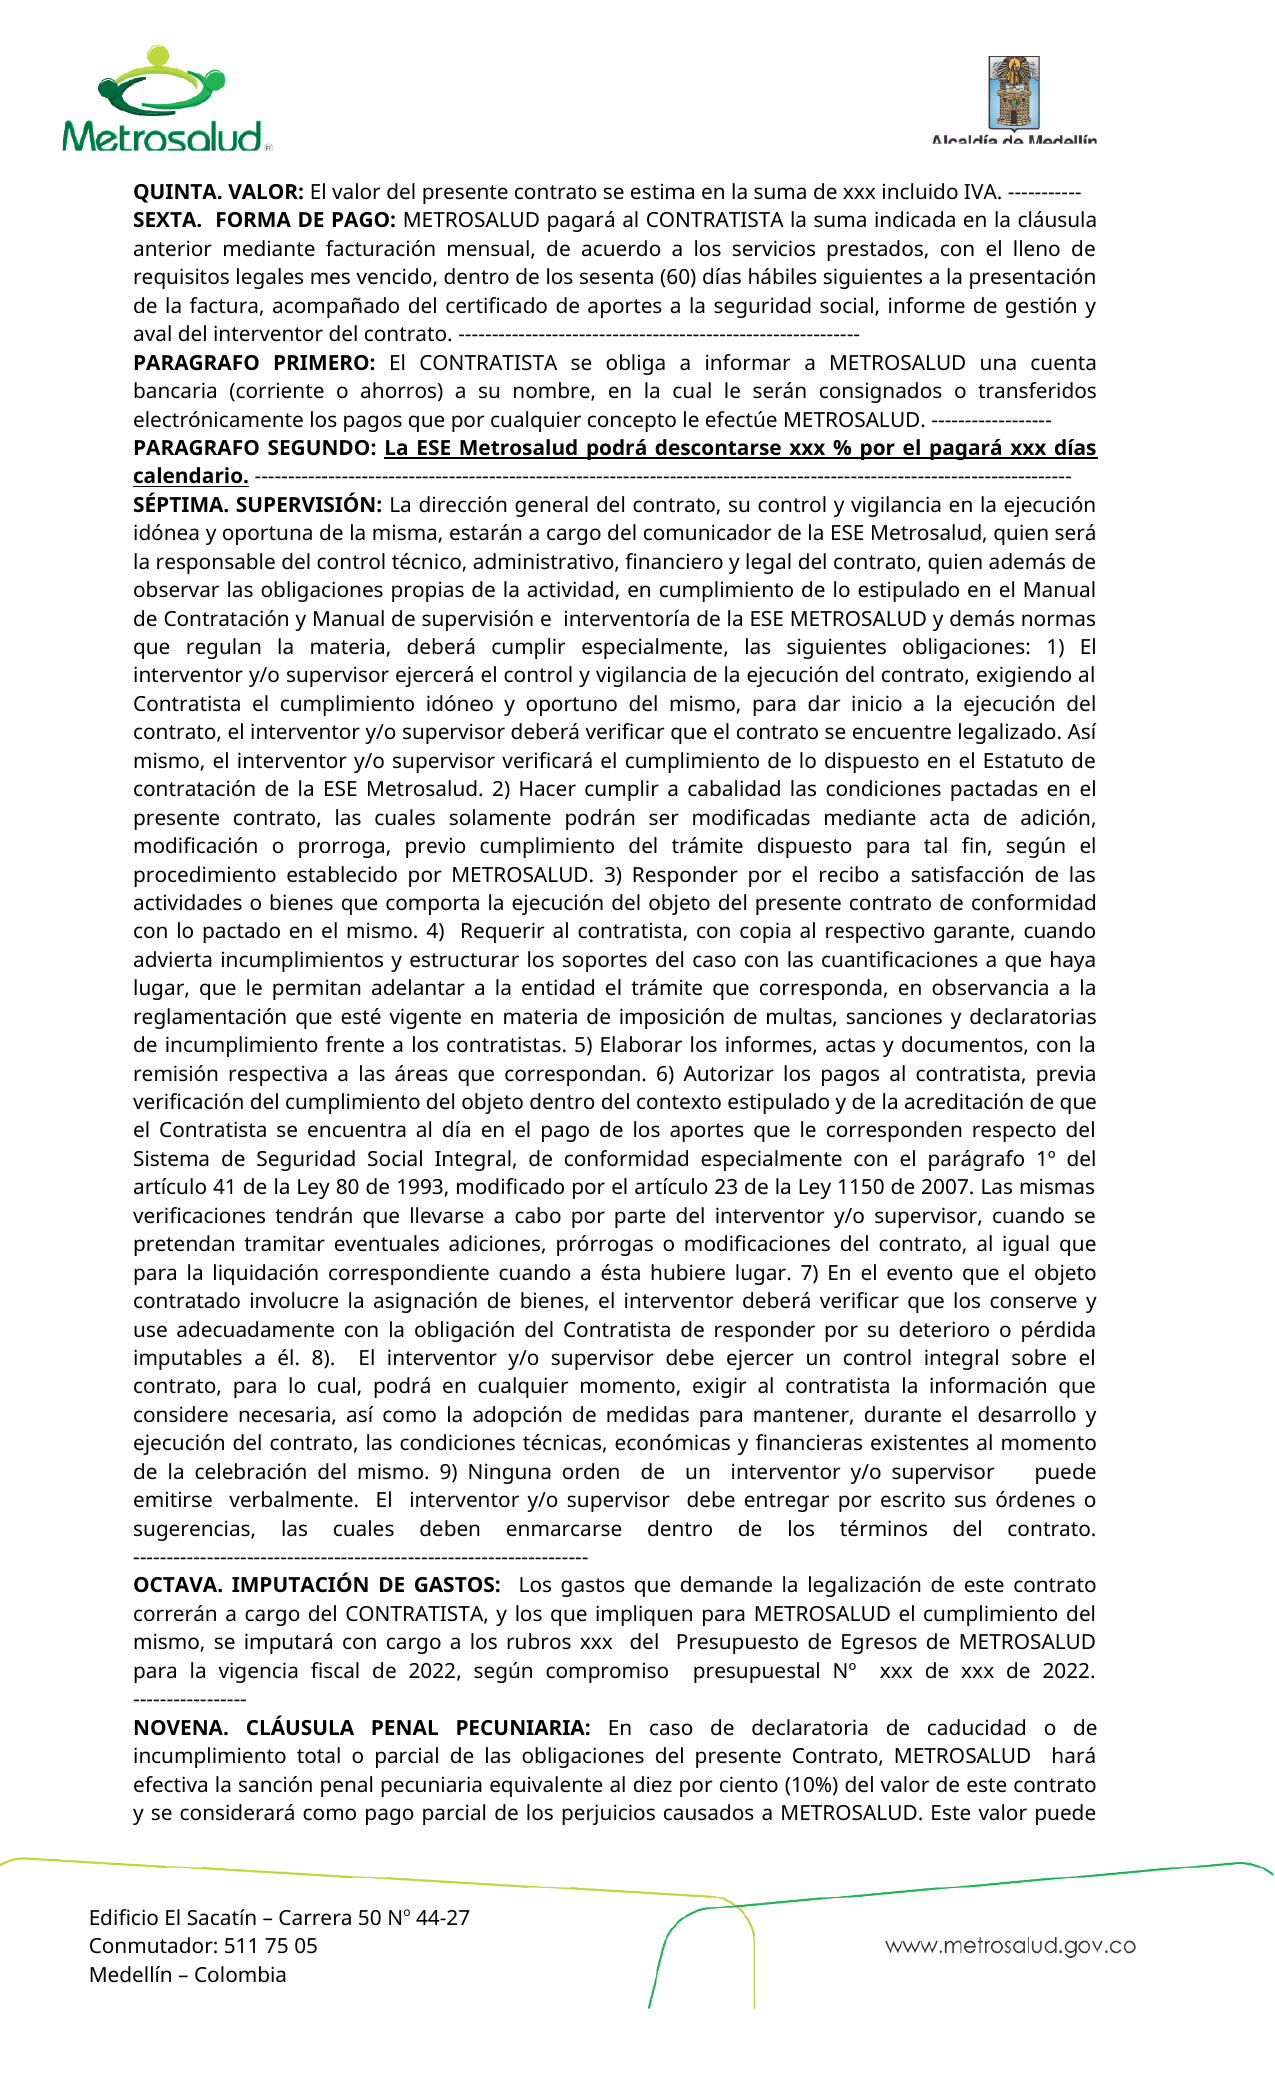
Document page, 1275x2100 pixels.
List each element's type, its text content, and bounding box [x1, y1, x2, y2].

text PARAGRAFO SEGUNDO: La ESE Metrosalud podrá descontarse xxx % por el pagará xxx días calendario. -------------------------------------------------------------------------------------------------------------------------- [133, 433, 1098, 490]
text SEXTA. FORMA DE PAGO: METROSALUD pagará al CONTRATISTA la suma indicada en la cláusula anterior mediante facturación mensual, de acuerdo a los servicios prestados, con el lleno de requisitos legales mes vencido, dentro de los sesenta (60) días hábiles siguientes a la presentación de la factura, acompañado del certificado de aportes a la seguridad social, informe de gestión y aval del interventor del contrato. ------------------------------------------------------------ [133, 206, 1098, 348]
text PARAGRAFO PRIMERO: El CONTRATISTA se obliga a informar a METROSALUD una cuenta bancaria (corriente o ahorros) a su nombre, en la cual le serán consignados o transferidos electrónicamente los pagos que por cualquier concepto le efectúe METROSALUD. ------------------ [133, 348, 1098, 433]
text QUINTA. VALOR: El valor del presente contrato se estima en la suma de xxx incluido IVA. ----------- [133, 177, 1098, 206]
text OCTAVA. IMPUTACIÓN DE GASTOS: Los gastos que demande la legalización de este contrato correrán a cargo del CONTRATISTA, y los que impliquen para METROSALUD el cumplimiento del mismo, se imputará con cargo a los rubros xxx del Presupuesto de Egresos de METROSALUD para la vigencia fiscal de 2022, según compromiso presupuestal Nº xxx de xxx de 2022. ----------------- [133, 1571, 1098, 1713]
text SÉPTIMA. SUPERVISIÓN: La dirección general del contrato, su control y vigilancia en la ejecución idónea y oportuna de la misma, estarán a cargo del comunicador de la ESE Metrosalud, quien será la responsable del control técnico, administrativo, financiero y legal del contrato, quien además de observar las obligaciones propias de la actividad, en cumplimiento de lo estipulado en el Manual de Contratación y Manual de supervisión e interventoría de la ESE METROSALUD y demás normas que regulan la materia, deberá cumplir especialmente, las siguientes obligaciones: 1) El interventor y/o supervisor ejercerá el control y vigilancia de la ejecución del contrato, exigiendo al Contratista el cumplimiento idóneo y oportuno del mismo, para dar inicio a la ejecución del contrato, el interventor y/o supervisor deberá verificar que el contrato se encuentre legalizado. Así mismo, el interventor y/o supervisor verificará el cumplimiento de lo dispuesto en el Estatuto de contratación de la ESE Metrosalud. 2) Hacer cumplir a cabalidad las condiciones pactadas en el presente contrato, las cuales solamente podrán ser modificadas mediante acta de adición, modificación o prorroga, previo cumplimiento del trámite dispuesto para tal fin, según el procedimiento establecido por METROSALUD. 3) Responder por el recibo a satisfacción de las actividades o bienes que comporta la ejecución del objeto del presente contrato de conformidad con lo pactado en el mismo. 4) Requerir al contratista, con copia al respectivo garante, cuando advierta incumplimientos y estructurar los soportes del caso con las cuantificaciones a que haya lugar, que le permitan adelantar a la entidad el trámite que corresponda, en observancia a la reglamentación que esté vigente en materia de imposición de multas, sanciones y declaratorias de incumplimiento frente a los contratistas. 5) Elaborar los informes, actas y documentos, con la remisión respectiva a las áreas que correspondan. 6) Autorizar los pagos al contratista, previa verificación del cumplimiento del objeto dentro del contexto estipulado y de la acreditación de que el Contratista se encuentra al día en el pago de los aportes que le corresponden respecto del Sistema de Seguridad Social Integral, de conformidad especialmente con el parágrafo 1º del artículo 41 de la Ley 80 de 1993, modificado por el artículo 23 de la Ley 1150 de 2007. Las mismas verificaciones tendrán que llevarse a cabo por parte del interventor y/o supervisor, cuando se pretendan tramitar eventuales adiciones, prórrogas o modificaciones del contrato, al igual que para la liquidación correspondiente cuando a ésta hubiere lugar. 7) En el evento que el objeto contratado involucre la asignación de bienes, el interventor deberá verificar que los conserve y use adecuadamente con la obligación del Contratista de responder por su deterioro o pérdida imputables a él. 8). El interventor y/o supervisor debe ejercer un control integral sobre el contrato, para lo cual, podrá en cualquier momento, exigir al contratista la información que considere necesaria, así como la adopción de medidas para mantener, durante el desarrollo y ejecución del contrato, las condiciones técnicas, económicas y financieras existentes al momento de la celebración del mismo. 9) Ninguna orden de un interventor y/o supervisor puede emitirse verbalmente. El interventor y/o supervisor debe entregar por escrito sus órdenes o sugerencias, las cuales deben enmarcarse dentro de los términos del contrato. -------------------------------------------------------------------- [133, 490, 1098, 1571]
picture [0, 1857, 1274, 2009]
picture [61, 31, 1097, 153]
